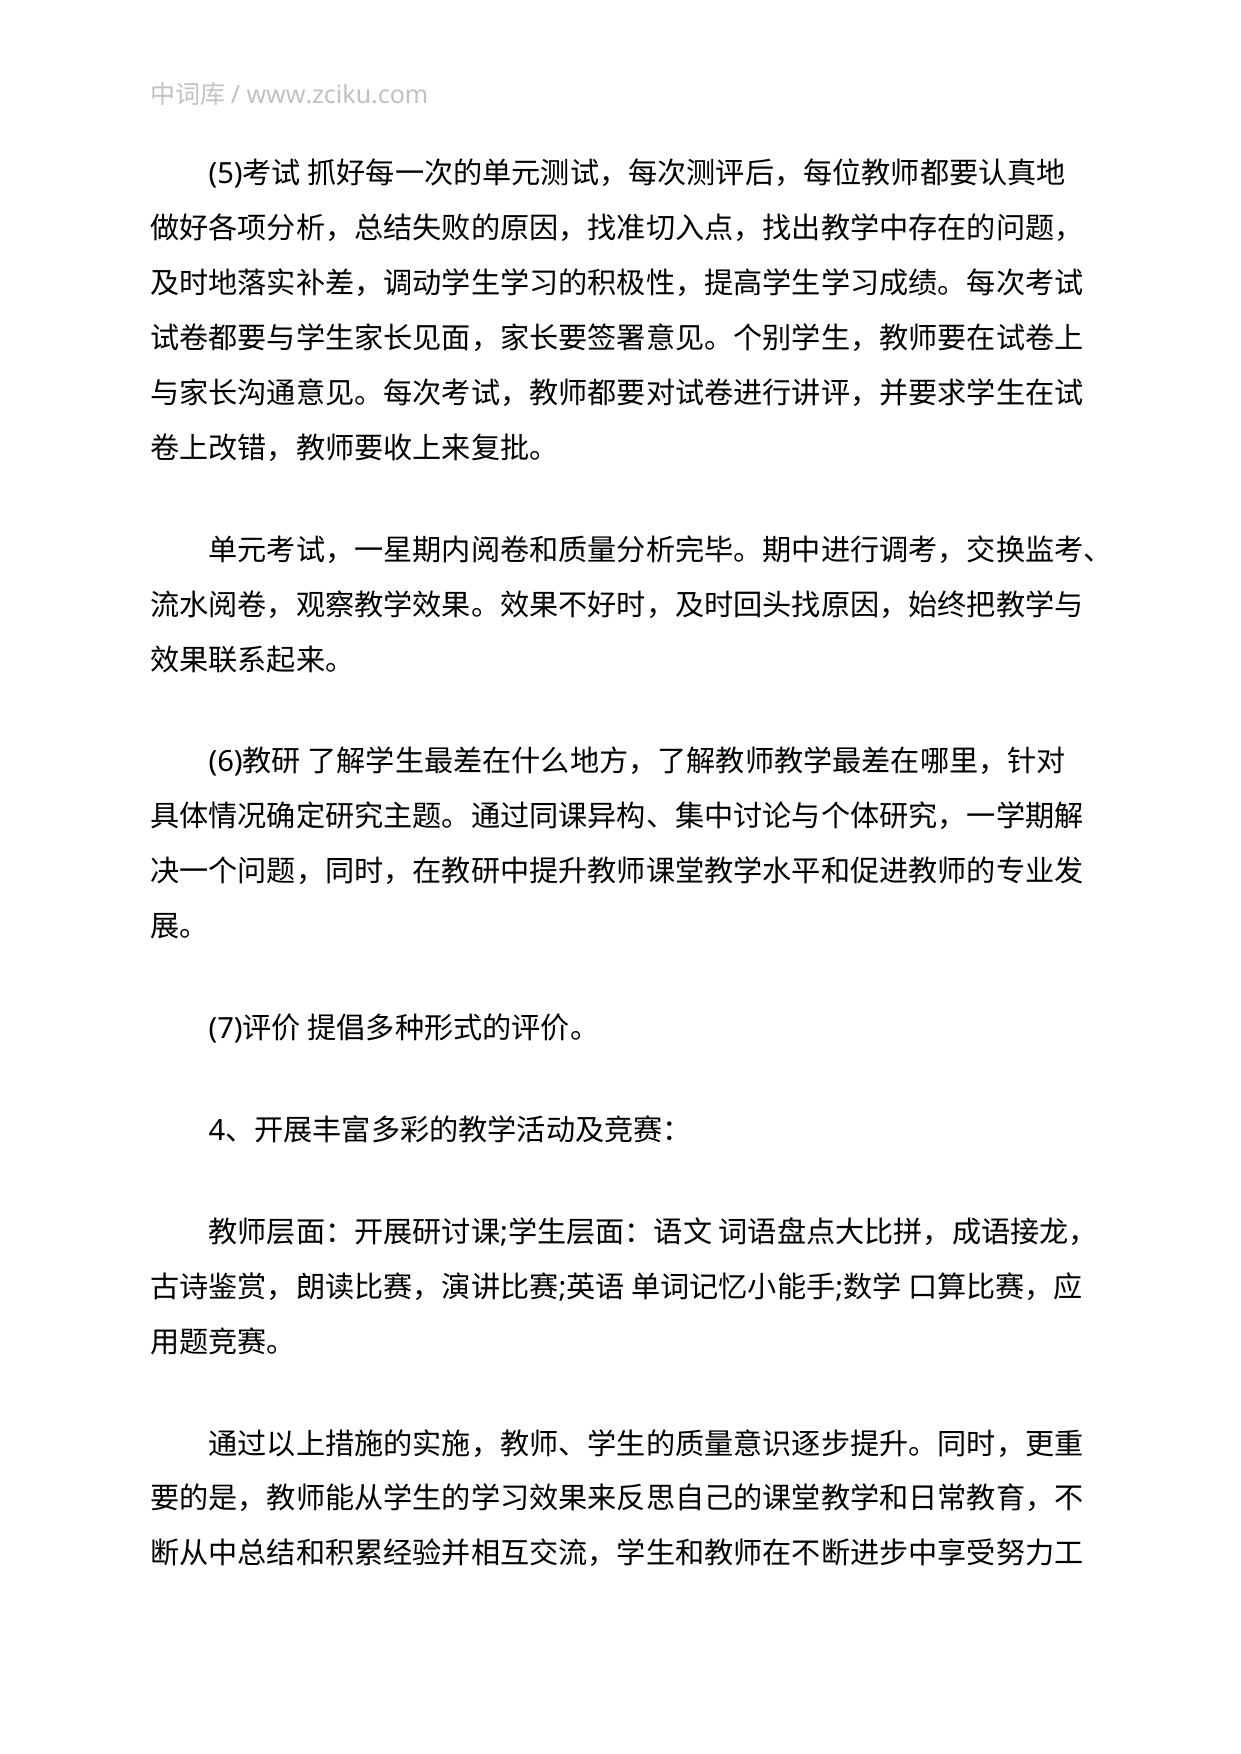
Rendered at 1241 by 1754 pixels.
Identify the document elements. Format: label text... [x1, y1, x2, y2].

text (7)评价 提倡多种形式的评价。 [150, 1004, 1090, 1047]
text 单元考试，一星期内阅卷和质量分析完毕。期中进行调考，交换监考、流水阅卷，观察教学效果。效果不好时，及时回头找原因，始终把教学与效果联系起来。 [150, 526, 1090, 678]
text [150, 1420, 1090, 1572]
text (5)考试 抓好每一次的单元测试，每次测评后，每位教师都要认真地做好各项分析，总结失败的原因，找准切入点，找出教学中存在的问题，及时地落实补差，调动学生学习的积极性，提高学生学习成绩。每次考试试卷都要与学生家长见面，家长要签署意见。个别学生，教师要在试卷上与家长沟通意见。每次考试，教师都要对试卷进行讲评，并要求学生在试卷上改错，教师要收上来复批。 [150, 150, 1090, 467]
text (6)教研 了解学生最差在什么地方，了解教师教学最差在哪里，针对具体情况确定研究主题。通过同课异构、集中讨论与个体研究，一学期解决一个问题，同时，在教研中提升教师课堂教学水平和促进教师的专业发展。 [150, 738, 1090, 945]
text 教师层面：开展研讨课;学生层面：语文 词语盘点大比拼，成语接龙，古诗鉴赏，朗读比赛，演讲比赛;英语 单词记忆小能手;数学 口算比赛，应用题竞赛。 [150, 1208, 1090, 1361]
text 4、开展丰富多彩的教学活动及竞赛： [150, 1106, 1090, 1149]
